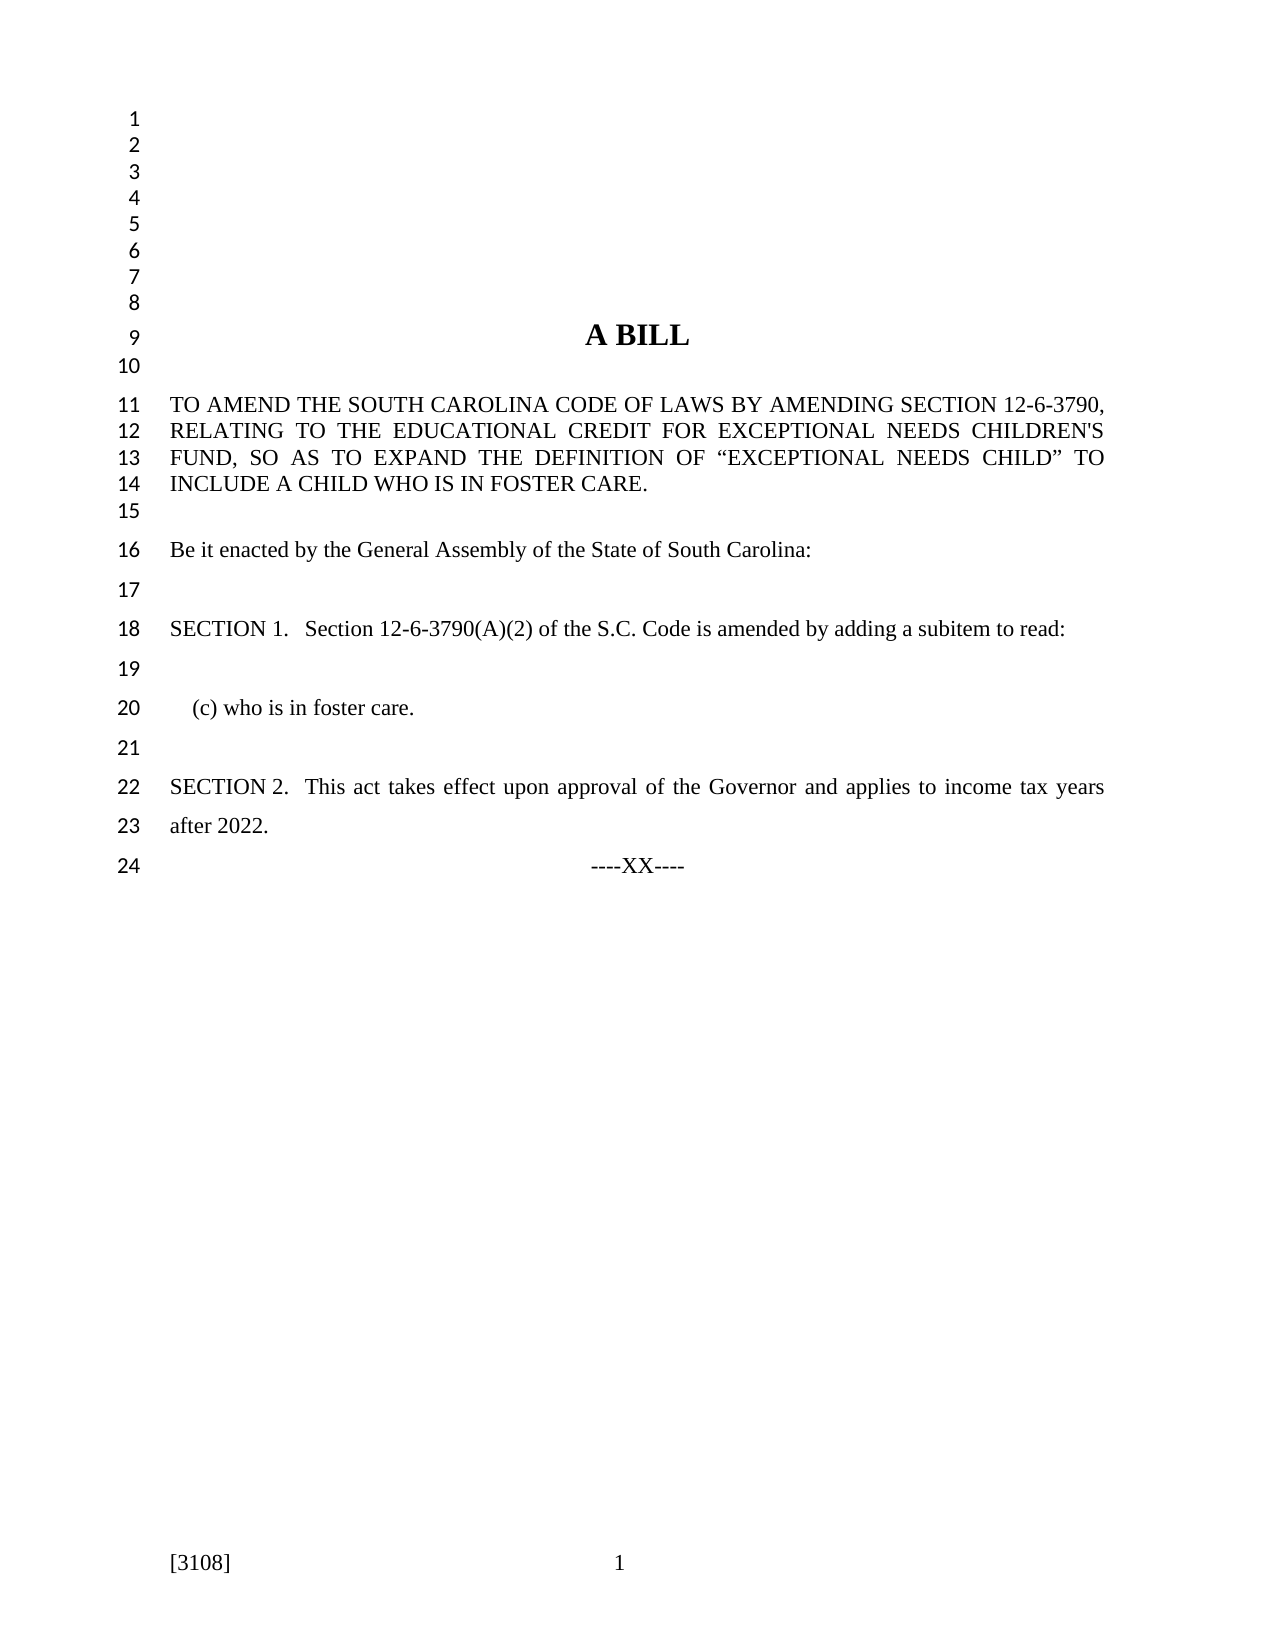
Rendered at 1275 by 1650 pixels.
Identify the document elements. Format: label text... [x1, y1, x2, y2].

text SECTION 2. This act takes effect upon approval of the Governor and applies to income tax years after 2022. [169, 773, 1106, 839]
text A bill [169, 316, 1106, 352]
text SECTION 1. Section 12-6-3790(A)(2) of the S.C. Code is amended by adding a subitem to read: [169, 615, 1106, 641]
text ----XX---- [169, 852, 1106, 878]
text (c) who is in foster care. [169, 694, 1106, 720]
text Be it enacted by the General Assembly of the State of South Carolina: [169, 536, 1106, 562]
